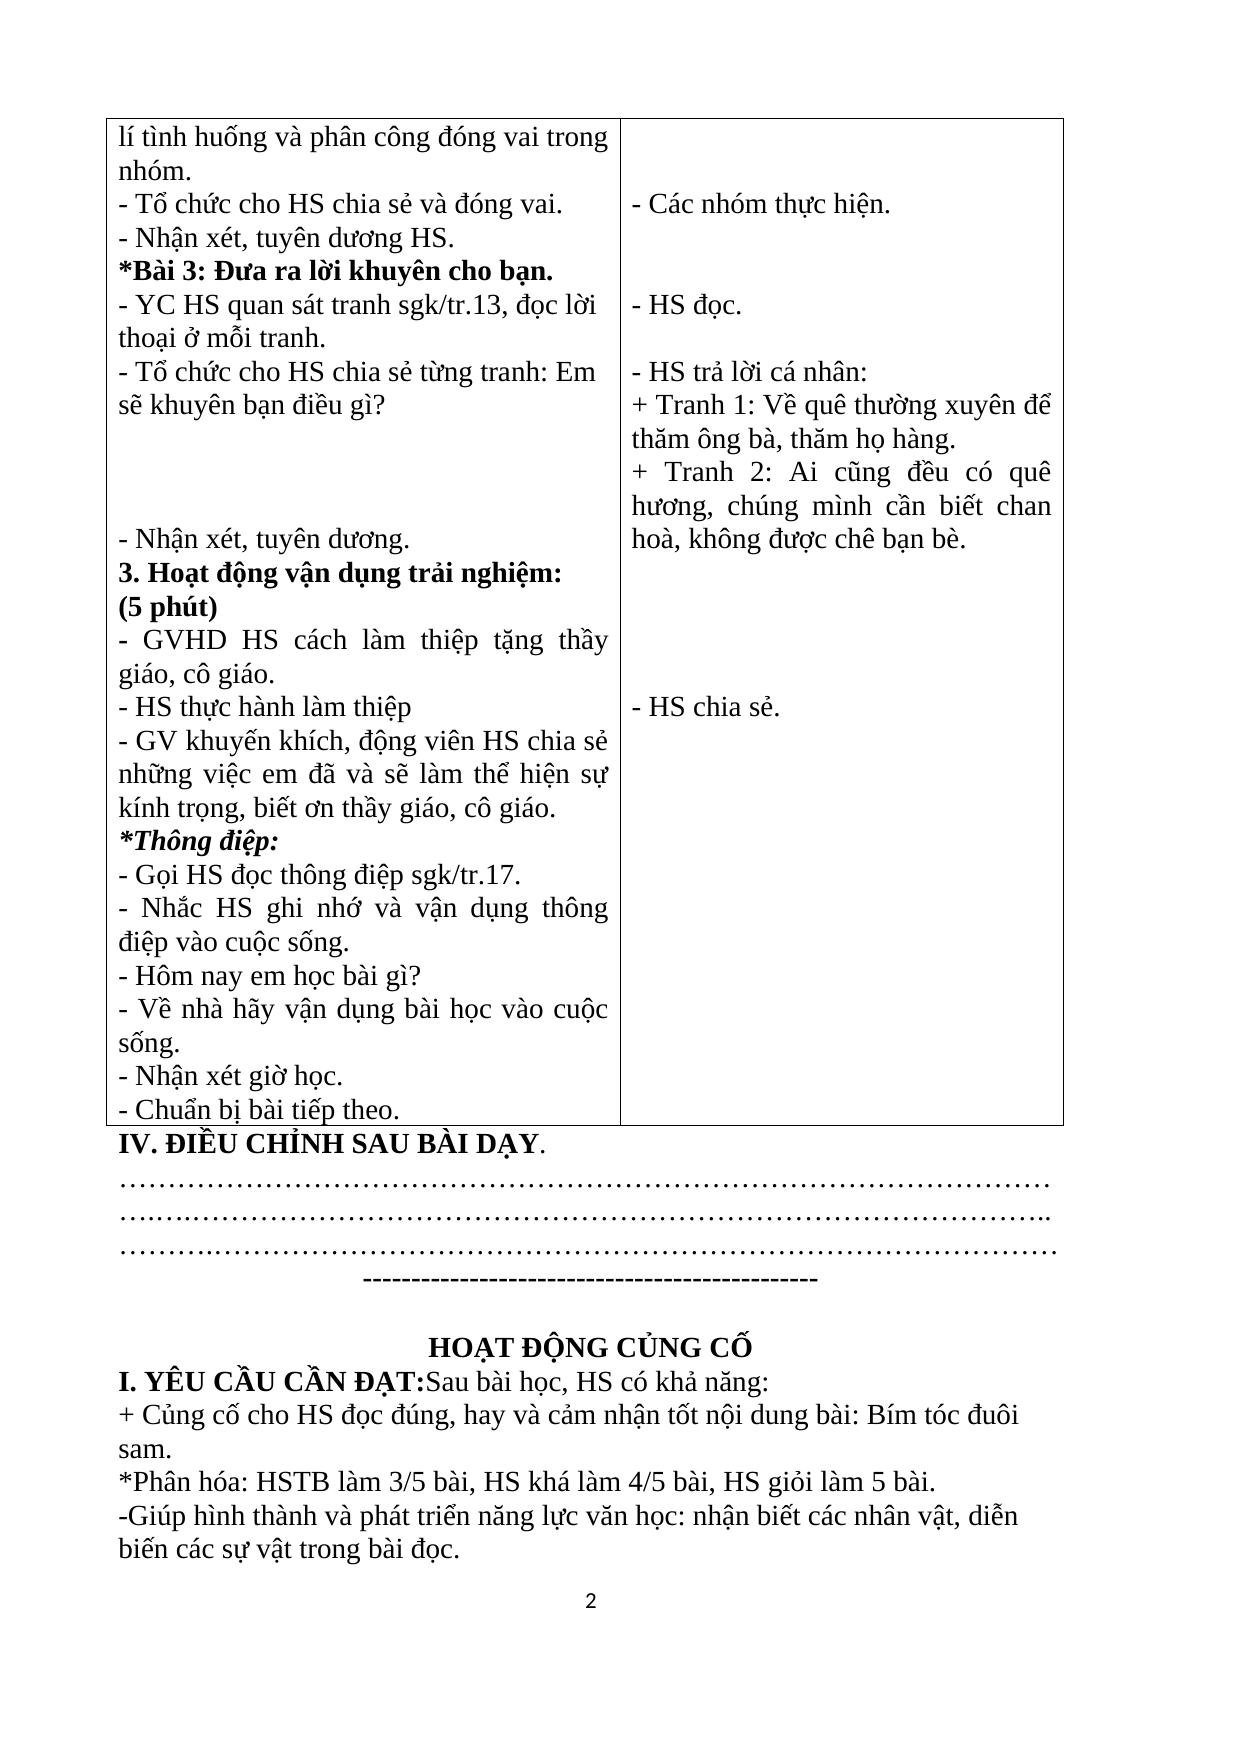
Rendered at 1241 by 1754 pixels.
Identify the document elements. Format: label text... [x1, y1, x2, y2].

text + Củng cố cho HS đọc đúng, hay và cảm nhận tốt nội dung bài: Bím tóc đuôi sam. [118, 1397, 1063, 1464]
text HOẠT ĐỘNG CỦNG CỐ [118, 1330, 1063, 1364]
text *Phân hóa: HSTB làm 3/5 bài, HS khá làm 4/5 bài, HS giỏi làm 5 bài. [118, 1464, 1063, 1498]
text I. YÊU CẦU CẦN ĐẠT:Sau bài học, HS có khả năng: [118, 1364, 1063, 1397]
text IV. ĐIỀU CHỈNH SAU BÀI DẠY. [118, 1126, 1063, 1160]
text -Giúp hình thành và phát triển năng lực văn học: nhận biết các nhân vật, diễn biến các sự vật trong bài đọc. [118, 1498, 1063, 1565]
text ----------------------------------------------- [118, 1261, 1063, 1294]
text ……………………………………………………………………………………….….……………………………………………………………………………..……….…………………………………………………………………………… [118, 1160, 1063, 1261]
